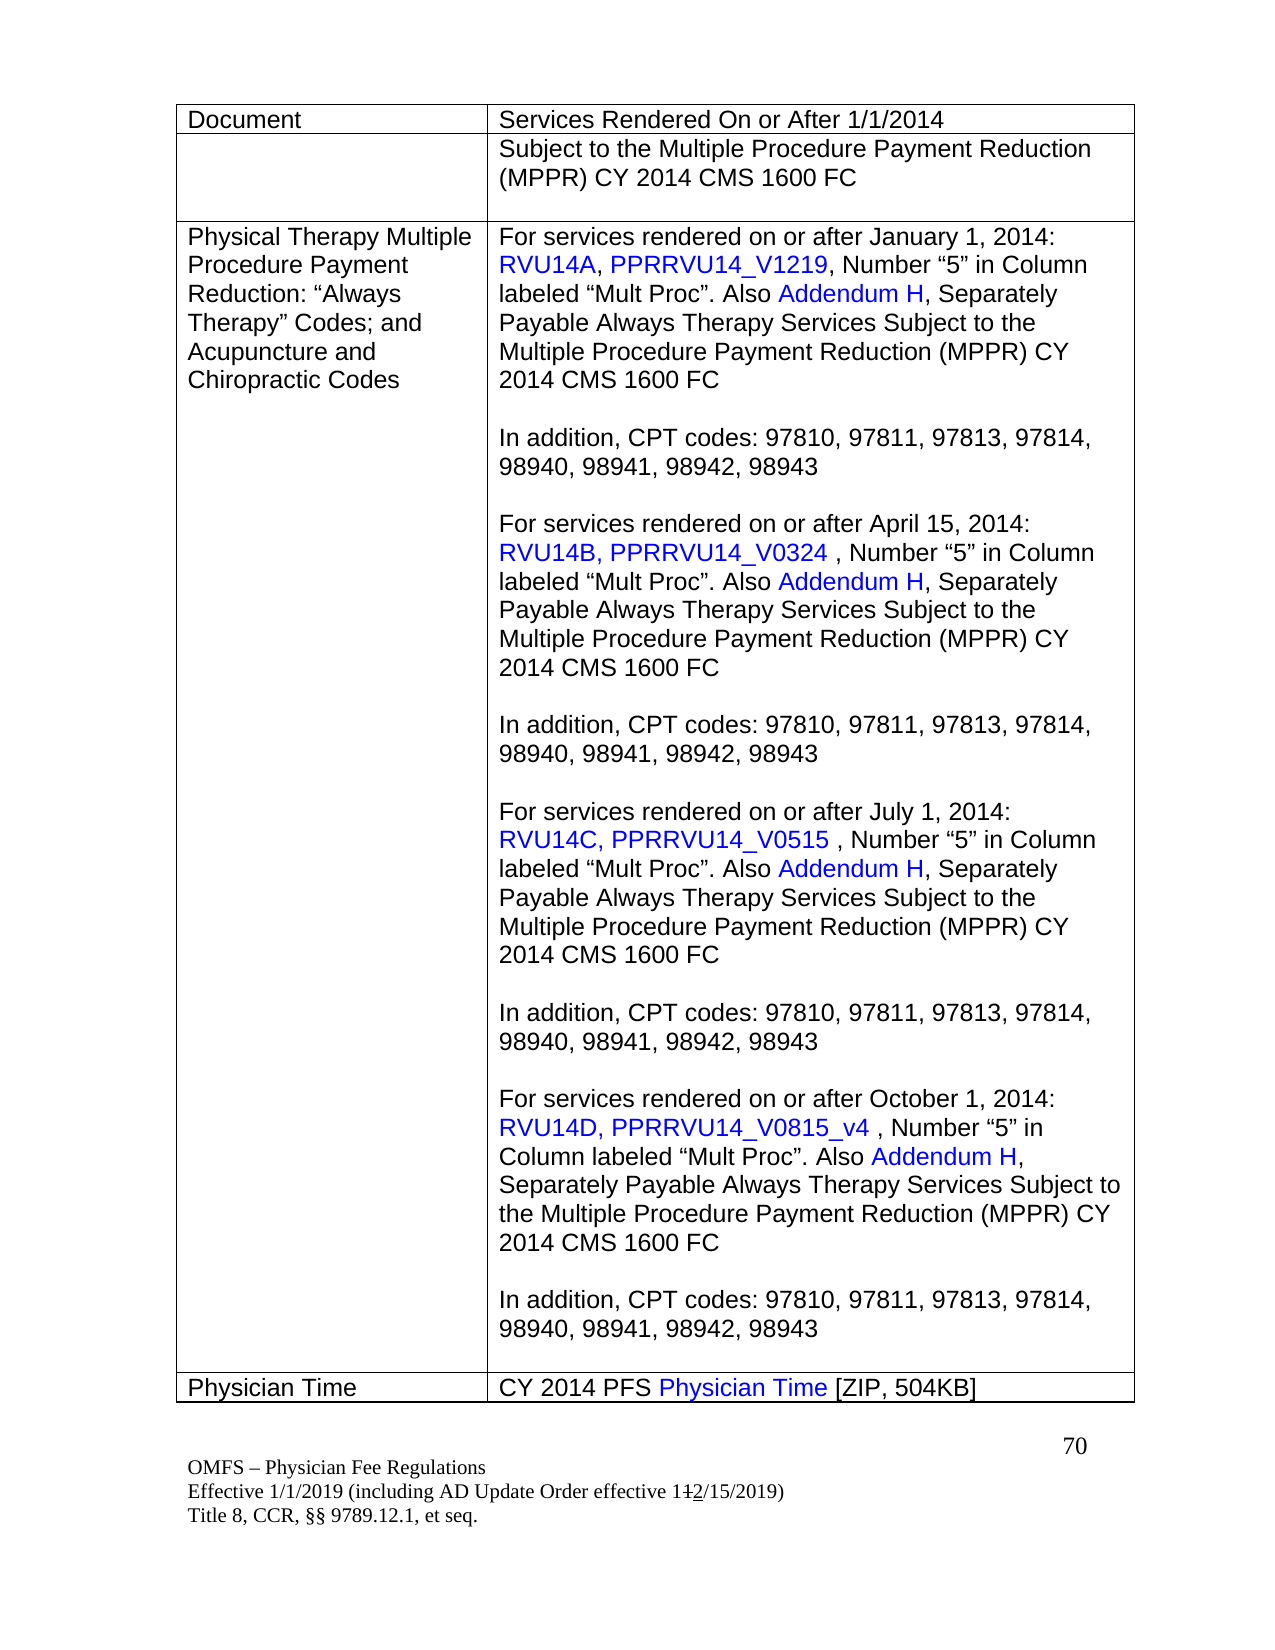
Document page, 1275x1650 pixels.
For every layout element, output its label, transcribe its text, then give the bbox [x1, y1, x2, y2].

table_cell Physician Time [177, 1373, 487, 1401]
table_header Document [177, 105, 487, 133]
table_header Services Rendered On or After 1/1/2014 [488, 105, 1134, 133]
table_cell Physical Therapy Multiple Procedure Payment Reduction: “Always Therapy” Codes; and Acupuncture and Chiropractic Codes [177, 222, 487, 1372]
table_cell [488, 134, 1134, 221]
table_cell CY 2014 PFS Physician Time [ZIP, 504KB] [488, 1373, 1134, 1401]
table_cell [177, 134, 487, 221]
table_cell For services rendered on or after January 1, 2014: RVU14A, PPRRVU14_V1219, Number “5” in Column labeled “Mult Proc”. Also Addendum H, Separately Payable Always Therapy Services Subject to the Multiple Procedure Payment Reduction (MPPR) CY 2014 CMS 1600 FC In addition, CPT codes: 97810, 97811, 97813, 97814, 98940, 98941, 98942, 98943 For services rendered on or after April 15, 2014: RVU14B, PPRRVU14_V0324 , Number “5” in Column labeled “Mult Proc”. Also Addendum H, Separately Payable Always Therapy Services Subject to the Multiple Procedure Payment Reduction (MPPR) CY 2014 CMS 1600 FC In addition, CPT codes: 97810, 97811, 97813, 97814, 98940, 98941, 98942, 98943 For services rendered on or after July 1, 2014: RVU14C, PPRRVU14_V0515 , Number “5” in Column labeled “Mult Proc”. Also Addendum H, Separately Payable Always Therapy Services Subject to the Multiple Procedure Payment Reduction (MPPR) CY 2014 CMS 1600 FC In addition, CPT codes: 97810, 97811, 97813, 97814, 98940, 98941, 98942, 98943 For services rendered on or after October 1, 2014: RVU14D, PPRRVU14_V0815_v4 , Number “5” in Column labeled “Mult Proc”. Also Addendum H, Separately Payable Always Therapy Services Subject to the Multiple Procedure Payment Reduction (MPPR) CY 2014 CMS 1600 FC In addition, CPT codes: 97810, 97811, 97813, 97814, 98940, 98941, 98942, 98943 [488, 222, 1134, 1372]
